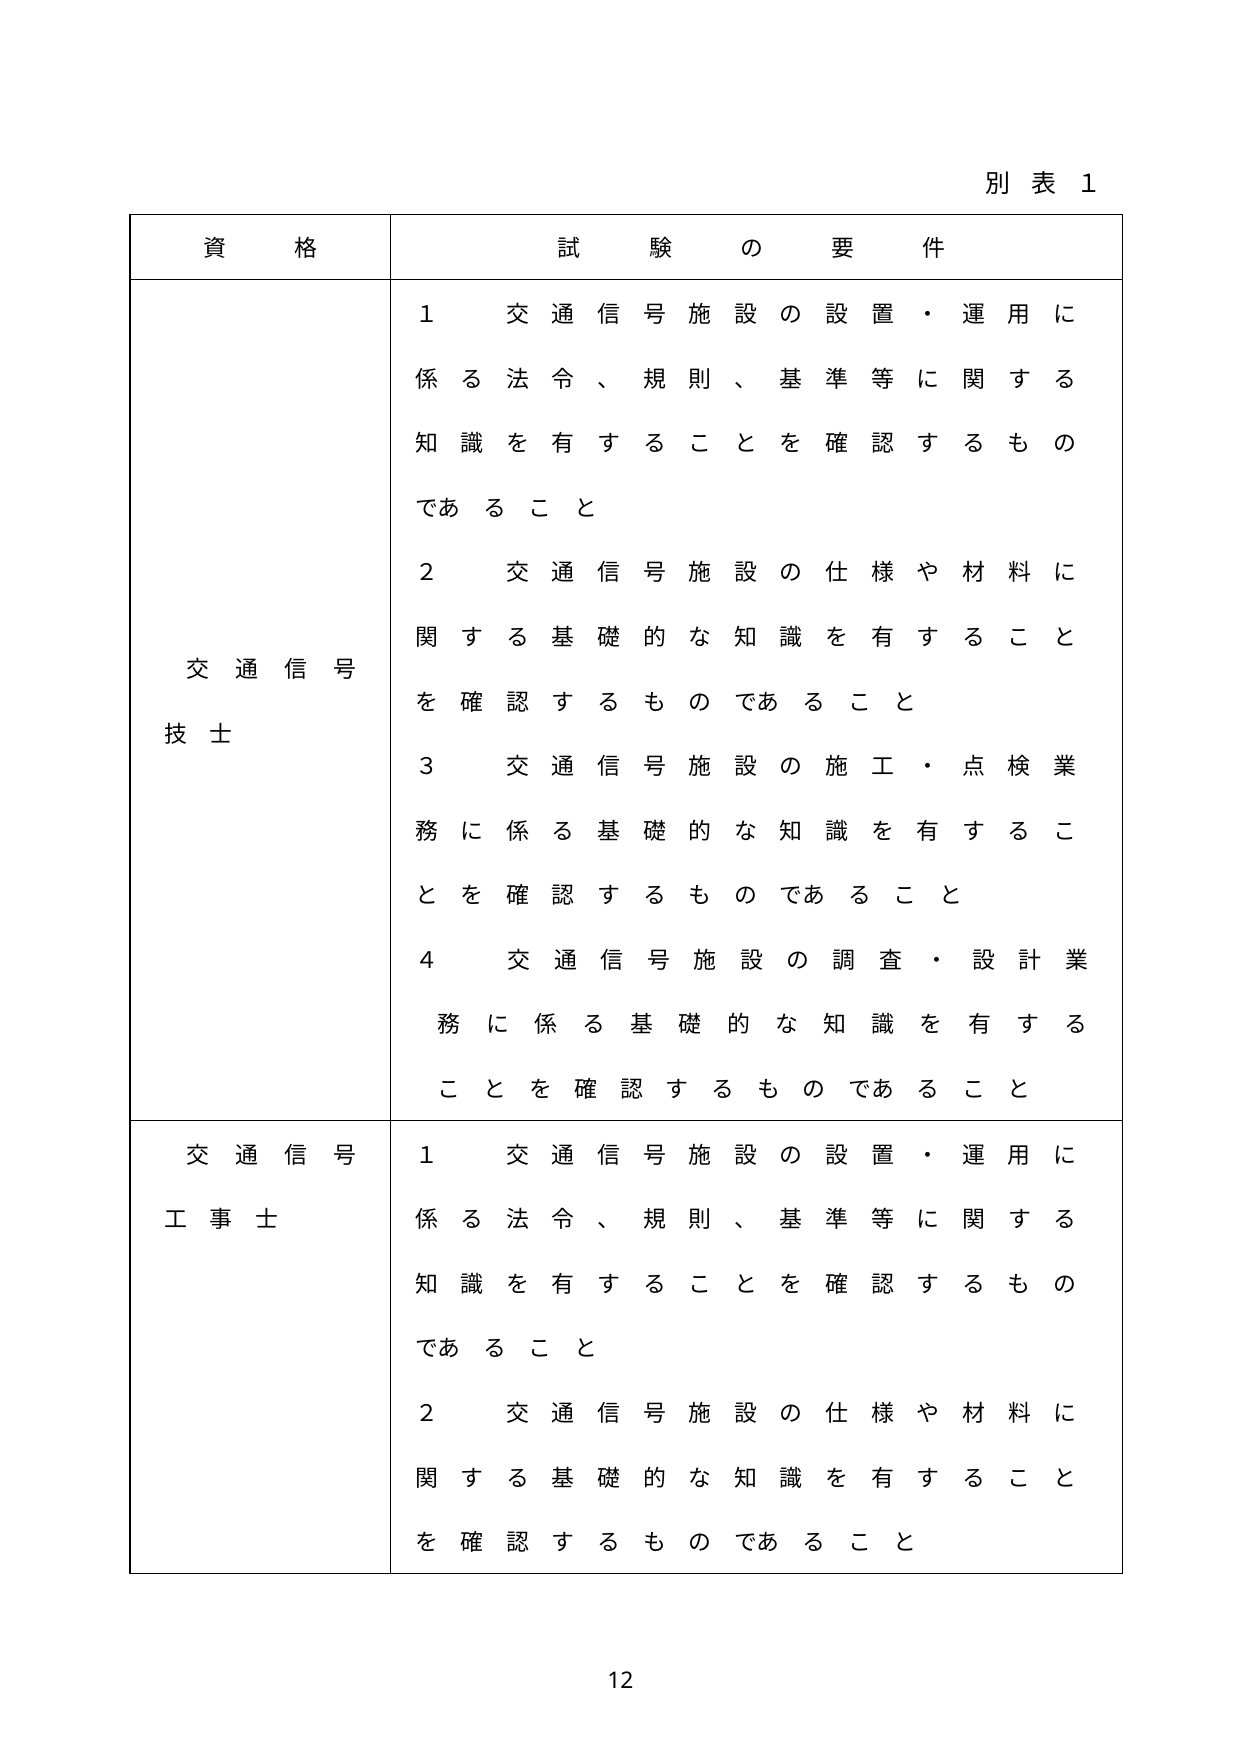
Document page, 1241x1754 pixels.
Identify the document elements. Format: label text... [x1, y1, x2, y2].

table_cell １ 交通信号施設の設置・運用に係る法令、規則、基準等に関する知識を有することを確認するものであること ２ 交通信号施設の仕様や材料に関する基礎的な知識を有することを確認するものであること ３ 交通信号施設の施工・点検業務に係る基礎的な知識を有することを確認するものであること ４ 交通信号施設の調査・設計業務に係る基礎的な知識を有することを確認するものであること [391, 280, 1122, 1120]
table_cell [391, 1121, 1122, 1573]
table_cell 交通信号技士 [131, 280, 390, 1120]
table_cell 交通信号工事士 [131, 1121, 390, 1573]
table_header 資 格 [131, 215, 390, 279]
text 別表１ [118, 149, 1122, 214]
table_header 試 験 の 要 件 [391, 215, 1122, 279]
